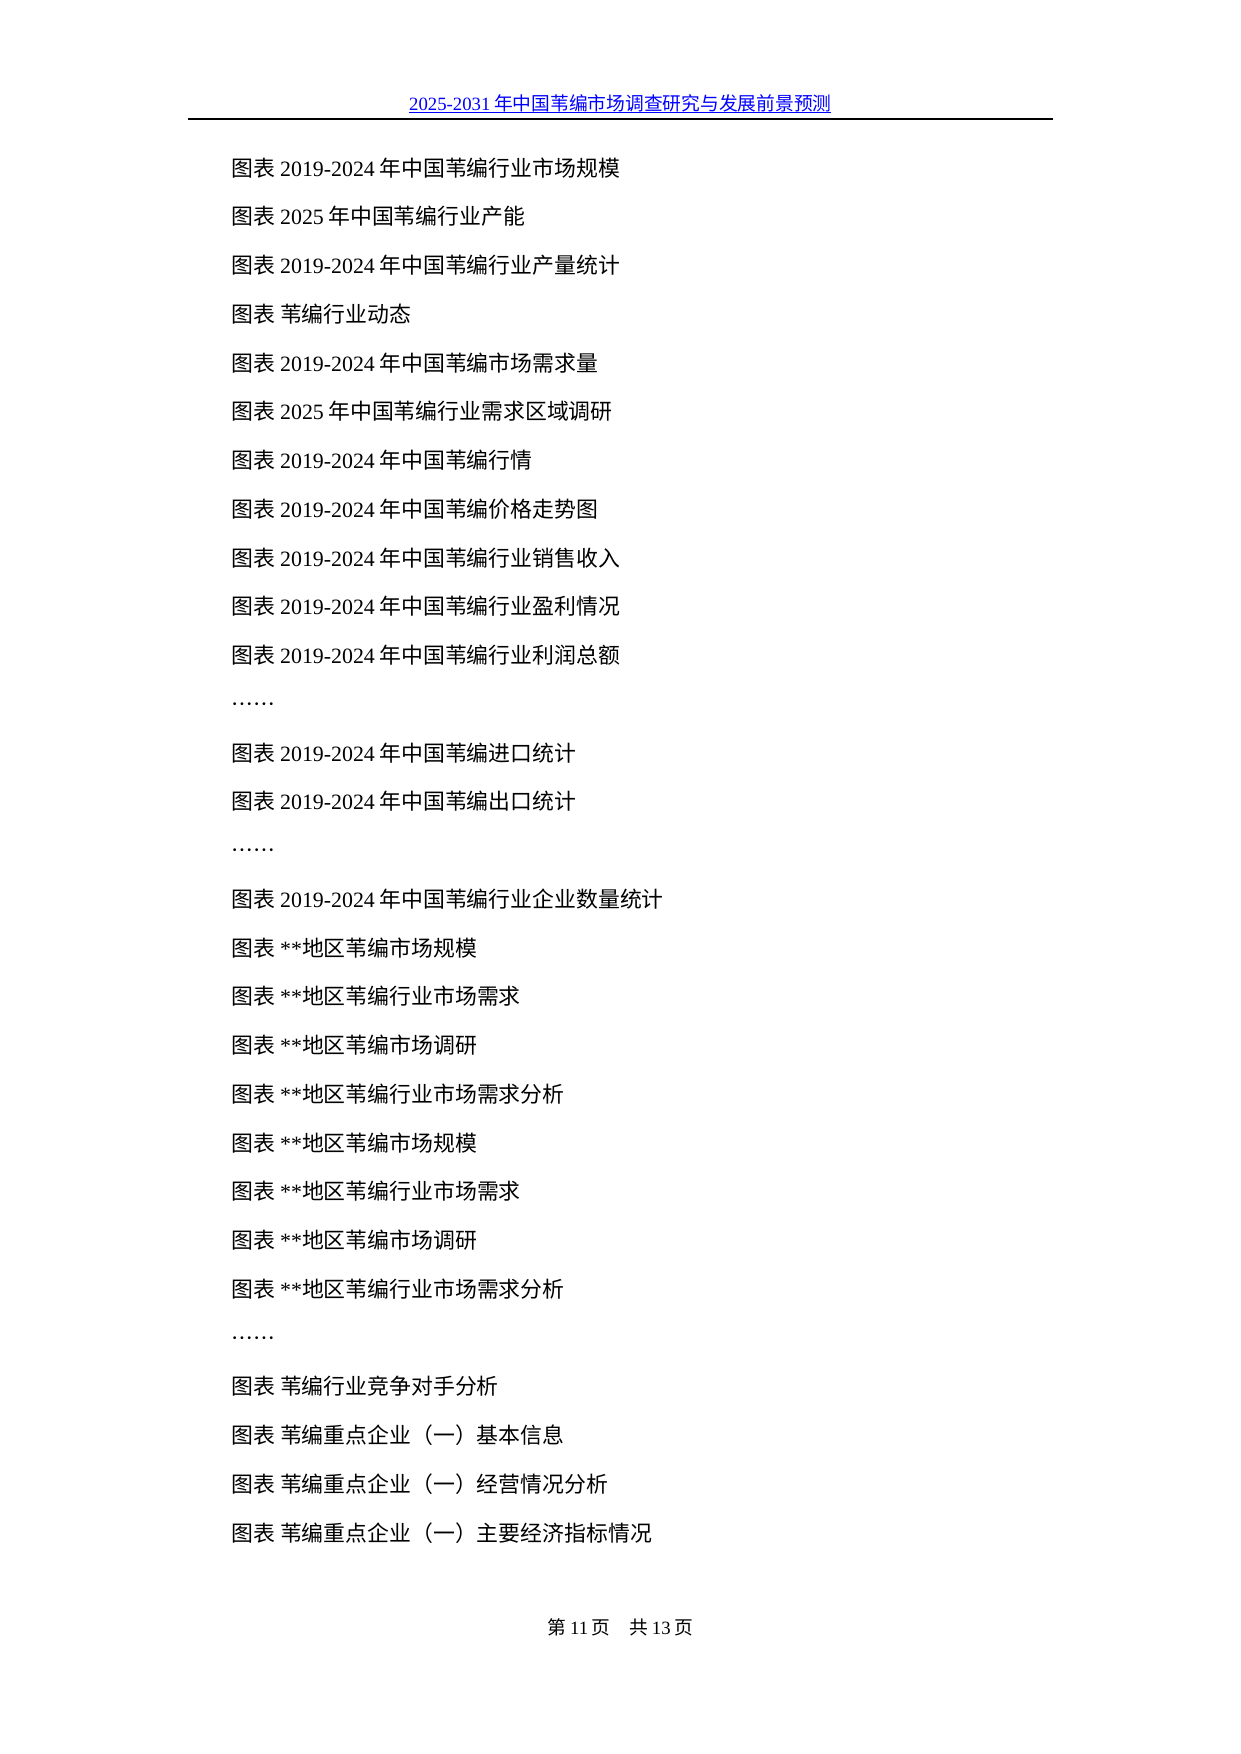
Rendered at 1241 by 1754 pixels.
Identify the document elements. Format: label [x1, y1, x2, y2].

text [187, 150, 1053, 1548]
